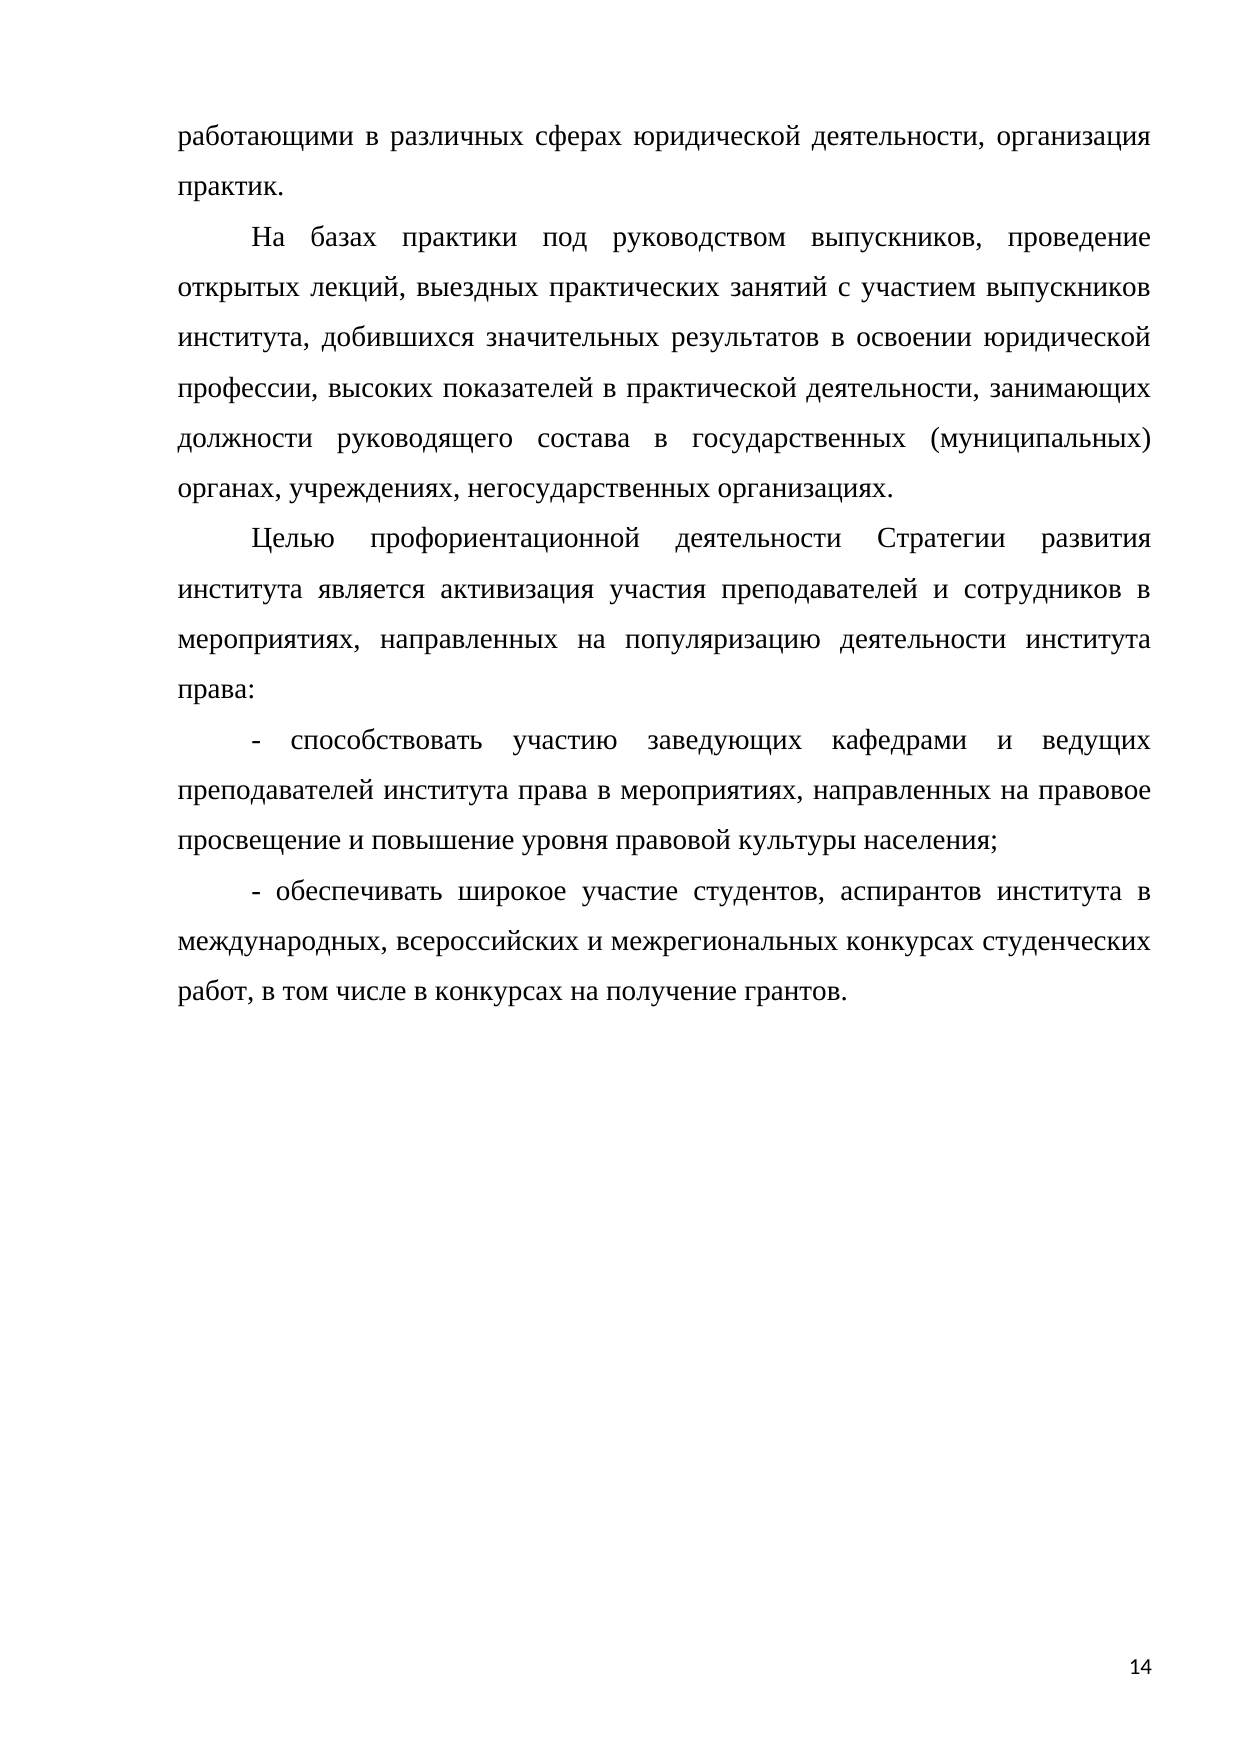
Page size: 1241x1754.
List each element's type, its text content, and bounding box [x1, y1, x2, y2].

text На базах практики под руководством выпускников, проведение открытых лекций, выездных практических занятий с участием выпускников института, добившихся значительных результатов в освоении юридической профессии, высоких показателей в практической деятельности, занимающих должности руководящего состава в государственных (муниципальных) органах, учреждениях, негосударственных организациях. [177, 219, 1152, 504]
text Целью профориентационной деятельности Стратегии развития института является активизация участия преподавателей и сотрудников в мероприятиях, направленных на популяризацию деятельности института права: [177, 521, 1152, 705]
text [177, 118, 1152, 202]
text - обеспечивать широкое участие студентов, аспирантов института в международных, всероссийских и межрегиональных конкурсах студенческих работ, в том числе в конкурсах на получение грантов. [177, 873, 1152, 1007]
text - способствовать участию заведующих кафедрами и ведущих преподавателей института права в мероприятиях, направленных на правовое просвещение и повышение уровня правовой культуры населения; [177, 722, 1152, 856]
